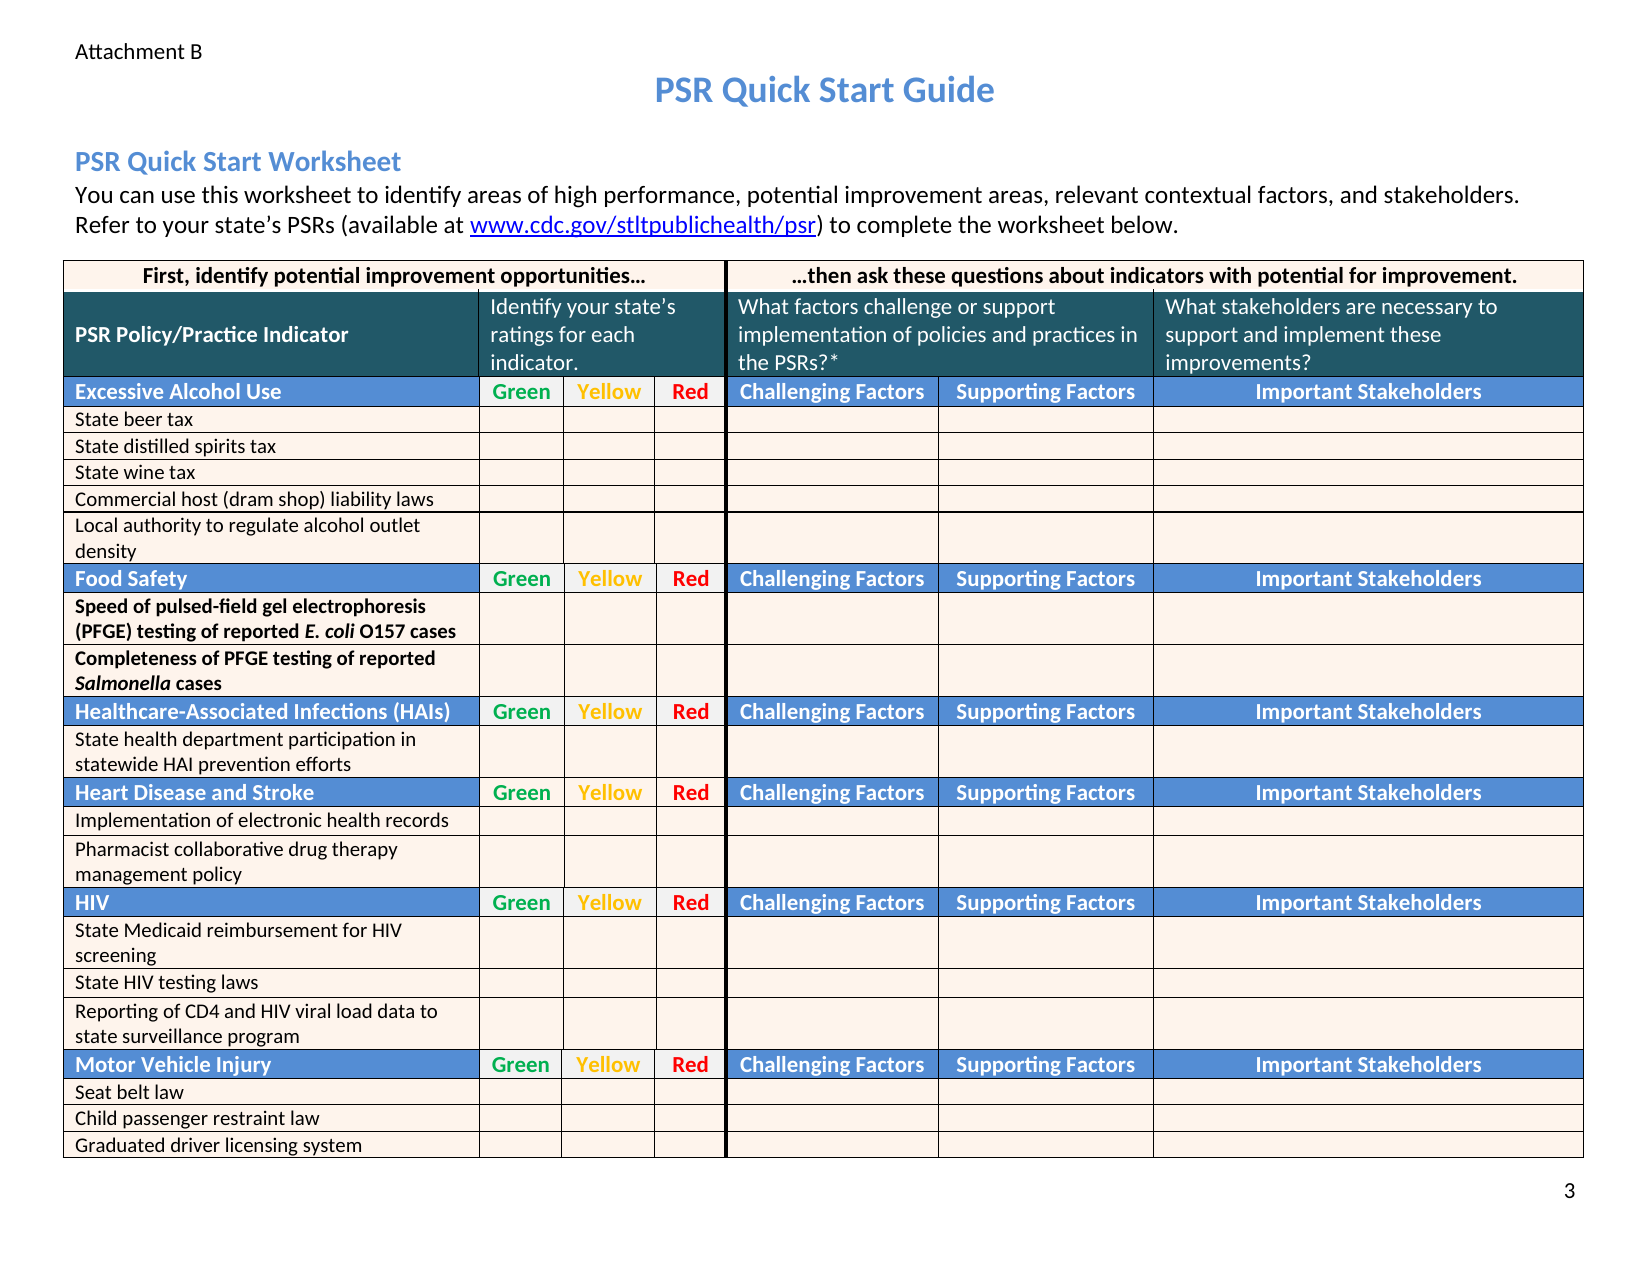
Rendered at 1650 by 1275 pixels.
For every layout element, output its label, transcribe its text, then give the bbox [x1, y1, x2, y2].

table_cell [480, 917, 563, 968]
table_cell [728, 486, 938, 511]
table_cell [565, 645, 656, 696]
table_cell Green [480, 564, 564, 592]
table_cell [939, 593, 1153, 644]
table_cell [939, 969, 1153, 997]
table_cell [480, 460, 563, 485]
table_cell [728, 836, 938, 887]
table_cell [1154, 836, 1583, 887]
table_cell [657, 593, 724, 644]
table_cell [562, 1132, 654, 1157]
table_cell [565, 836, 656, 887]
table_cell [728, 1132, 938, 1157]
table_cell [728, 998, 938, 1049]
table_cell [1154, 513, 1583, 563]
table_cell [564, 433, 654, 458]
table_cell [728, 433, 938, 458]
text You can use this worksheet to identify areas of high performance, potential improvement areas, relevant contextual factors, and stakeholders. Refer to your state’s PSRs (available at www.cdc.gov/stltpublichealth/psr) to complete the worksheet below. [75, 179, 1575, 240]
table_cell [655, 407, 724, 432]
table_cell State Medicaid reimbursement for HIV screening [64, 917, 479, 968]
table_cell Red [657, 697, 724, 725]
table_cell Important Stakeholders [1154, 697, 1583, 725]
table_cell Yellow [565, 778, 656, 806]
table_cell Supporting Factors [939, 564, 1153, 592]
table_cell Supporting Factors [939, 377, 1153, 406]
table_cell Supporting Factors [939, 1050, 1153, 1078]
table_cell Completeness of PFGE testing of reported Salmonella cases [64, 645, 479, 696]
table_cell Yellow [562, 1050, 654, 1078]
table_cell [565, 807, 656, 835]
table_cell [1154, 726, 1583, 777]
table_cell Challenging Factors [728, 697, 938, 725]
table_cell [655, 1105, 724, 1131]
table_cell Yellow [564, 377, 654, 406]
table_cell [564, 998, 656, 1049]
table_cell PSR Policy/Practice Indicator [64, 292, 478, 376]
table_cell [480, 836, 564, 887]
table_cell Speed of pulsed-field gel electrophoresis (PFGE) testing of reported E. coli O157 cases [64, 593, 479, 644]
table_cell [728, 407, 938, 432]
table_cell [480, 998, 563, 1049]
table_cell [564, 486, 654, 511]
table_cell State health department participation in statewide HAI prevention efforts [64, 726, 479, 777]
table_header …then ask these questions about indicators with potential for improvement. [728, 261, 1583, 289]
table_cell [1154, 998, 1583, 1049]
table_cell [1154, 1132, 1583, 1157]
table_cell Red [655, 377, 724, 406]
table_cell [939, 486, 1153, 511]
table_cell Supporting Factors [939, 697, 1153, 725]
table_cell [657, 917, 724, 968]
table_cell [939, 460, 1153, 485]
table_cell [939, 1079, 1153, 1104]
table_cell [728, 645, 938, 696]
table_cell Important Stakeholders [1154, 564, 1583, 592]
table_cell [939, 1105, 1153, 1131]
table_cell [655, 460, 724, 485]
table_cell Important Stakeholders [1154, 778, 1583, 806]
table_cell [728, 1105, 938, 1131]
table_cell [728, 1079, 938, 1104]
table_cell [728, 460, 938, 485]
table_cell Green [480, 1050, 561, 1078]
table_cell [939, 998, 1153, 1049]
table_cell Red [657, 564, 724, 592]
table_cell [939, 513, 1153, 563]
table_cell Challenging Factors [728, 564, 938, 592]
table_cell [657, 645, 724, 696]
table_cell [480, 407, 563, 432]
table_cell Motor Vehicle Injury [64, 1050, 479, 1078]
table_cell [564, 513, 654, 563]
table_cell [480, 969, 563, 997]
table_cell [480, 726, 564, 777]
table_cell Red [657, 888, 724, 916]
table_cell Supporting Factors [939, 778, 1153, 806]
table_cell Challenging Factors [728, 888, 938, 916]
table_cell [565, 726, 656, 777]
table_cell Green [480, 377, 563, 406]
table_cell Challenging Factors [728, 1050, 938, 1078]
table_cell [657, 807, 724, 835]
table_cell [655, 1079, 724, 1104]
table_cell Yellow [565, 697, 656, 725]
table_cell [657, 969, 724, 997]
table_cell [1154, 917, 1583, 968]
table_cell [564, 969, 656, 997]
table_cell [939, 836, 1153, 887]
table_cell [728, 807, 938, 835]
table_cell [480, 433, 563, 458]
table_cell Commercial host (dram shop) liability laws [64, 486, 479, 511]
table_cell [564, 917, 656, 968]
table_cell Healthcare-Associated Infections (HAIs) [64, 697, 479, 725]
table_cell Green [480, 888, 563, 916]
table_cell [480, 1132, 561, 1157]
table_cell [480, 1105, 561, 1131]
table_cell [1154, 486, 1583, 511]
table_cell Red [657, 778, 724, 806]
table_cell [564, 407, 654, 432]
table_cell [480, 807, 564, 835]
table_cell [655, 1132, 724, 1157]
table_cell [939, 726, 1153, 777]
table_cell [480, 593, 564, 644]
table_cell Important Stakeholders [1154, 888, 1583, 916]
table_cell [939, 917, 1153, 968]
table_cell [480, 645, 564, 696]
table_cell [657, 726, 724, 777]
table_cell What factors challenge or support implementation of policies and practices in the PSRs?* [728, 292, 1153, 376]
table_cell Food Safety [64, 564, 479, 592]
table_cell Heart Disease and Stroke [64, 778, 479, 806]
table_cell State distilled spirits tax [64, 433, 479, 458]
table_cell [1154, 433, 1583, 458]
table_cell What stakeholders are necessary to support and implement these improvements? [1154, 292, 1583, 376]
table_cell [655, 513, 724, 563]
table_cell Challenging Factors [728, 377, 938, 406]
table_cell State wine tax [64, 460, 479, 485]
table_cell [565, 593, 656, 644]
table_cell Yellow [565, 564, 656, 592]
table_cell [1154, 460, 1583, 485]
table_cell Child passenger restraint law [64, 1105, 479, 1131]
table_cell Red [655, 1050, 724, 1078]
table_cell [939, 645, 1153, 696]
table_cell Identify your state’s ratings for each indicator. [479, 292, 724, 376]
table_cell [480, 1079, 561, 1104]
table_cell [728, 726, 938, 777]
table_cell State beer tax [64, 407, 479, 432]
table_cell [562, 1079, 654, 1104]
table_cell [728, 969, 938, 997]
table_cell Implementation of electronic health records [64, 807, 479, 835]
table_cell [1154, 407, 1583, 432]
table_cell Pharmacist collaborative drug therapy management policy [64, 836, 479, 887]
table_cell Green [480, 697, 564, 725]
table_cell [939, 807, 1153, 835]
table_cell Yellow [564, 888, 656, 916]
table_cell [1154, 807, 1583, 835]
text PSR Quick Start Worksheet [75, 143, 1575, 179]
table_cell State HIV testing laws [64, 969, 479, 997]
table_cell Local authority to regulate alcohol outlet density [64, 513, 479, 563]
table_cell [939, 1132, 1153, 1157]
table_cell [939, 407, 1153, 432]
table_cell Seat belt law [64, 1079, 479, 1104]
table_cell [939, 433, 1153, 458]
table_cell [728, 513, 938, 563]
table_cell Graduated driver licensing system [64, 1132, 479, 1157]
table_cell HIV [64, 888, 479, 916]
table_header First, identify potential improvement opportunities… [64, 261, 724, 289]
table_cell Reporting of CD4 and HIV viral load data to state surveillance program [64, 998, 479, 1049]
table_cell [1154, 645, 1583, 696]
table_cell Excessive Alcohol Use [64, 377, 479, 406]
table_cell [1154, 1079, 1583, 1104]
table_cell [564, 460, 654, 485]
table_cell Green [480, 778, 564, 806]
table_cell [480, 513, 563, 563]
table_cell [1154, 1105, 1583, 1131]
table_cell Supporting Factors [939, 888, 1153, 916]
table_cell Important Stakeholders [1154, 1050, 1583, 1078]
table_cell [1154, 969, 1583, 997]
text PSR Quick Start Guide [75, 66, 1575, 111]
table_cell [1154, 593, 1583, 644]
table_cell [655, 433, 724, 458]
table_cell [657, 836, 724, 887]
table_cell [657, 998, 724, 1049]
table_cell [480, 486, 563, 511]
table_cell [562, 1105, 654, 1131]
table_cell [655, 486, 724, 511]
table_cell [728, 593, 938, 644]
table_cell Important Stakeholders [1154, 377, 1583, 406]
table_cell Challenging Factors [728, 778, 938, 806]
table_cell [728, 917, 938, 968]
